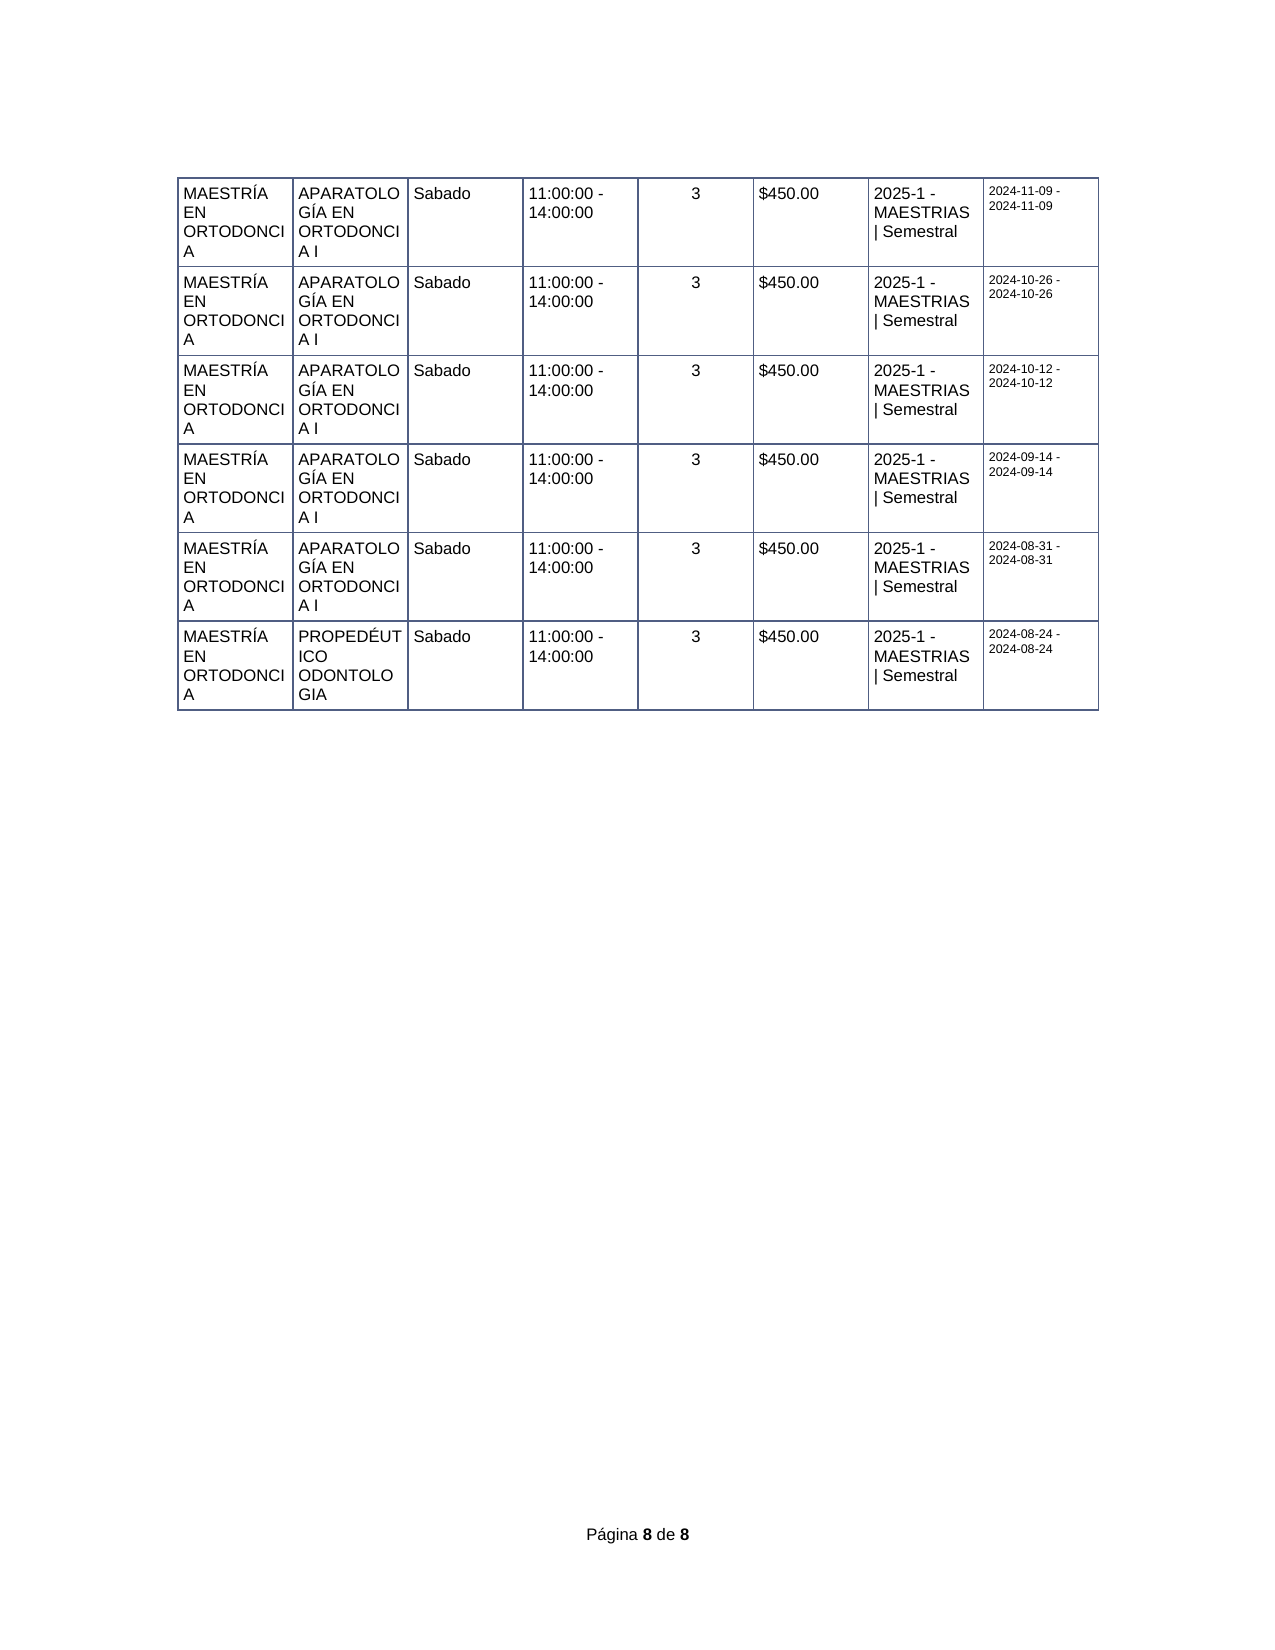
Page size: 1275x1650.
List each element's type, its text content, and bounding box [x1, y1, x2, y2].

table_cell 2024-09-14 - 2024-09-14 [984, 445, 1098, 532]
table_cell PROPEDÉUTICO ODONTOLOGIA [294, 622, 407, 709]
table_cell 11:00:00 - 14:00:00 [524, 267, 637, 354]
table_cell 2025-1 - MAESTRIAS | Semestral [869, 622, 983, 709]
table_cell 2025-1 - MAESTRIAS | Semestral [869, 356, 983, 443]
table_cell $450.00 [754, 267, 868, 354]
table_cell APARATOLOGÍA EN ORTODONCIA I [294, 267, 407, 354]
table_cell MAESTRÍA EN ORTODONCIA [179, 533, 292, 620]
table_cell $450.00 [754, 533, 868, 620]
table_cell APARATOLOGÍA EN ORTODONCIA I [294, 445, 407, 532]
table_cell Sabado [409, 533, 522, 620]
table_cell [869, 179, 983, 266]
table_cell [179, 179, 292, 266]
table_cell Sabado [409, 267, 522, 354]
table_cell 2024-08-24 - 2024-08-24 [984, 622, 1098, 709]
table_cell 2025-1 - MAESTRIAS | Semestral [869, 533, 983, 620]
table_cell $450.00 [754, 179, 868, 266]
table_cell 11:00:00 - 14:00:00 [524, 533, 637, 620]
table_cell 11:00:00 - 14:00:00 [524, 356, 637, 443]
table_cell APARATOLOGÍA EN ORTODONCIA I [294, 356, 407, 443]
table_cell $450.00 [754, 622, 868, 709]
table_cell 2025-1 - MAESTRIAS | Semestral [869, 267, 983, 354]
table_cell 11:00:00 - 14:00:00 [524, 622, 637, 709]
table_cell 2024-10-26 - 2024-10-26 [984, 267, 1098, 354]
table_cell Sabado [409, 356, 522, 443]
table_cell $450.00 [754, 356, 868, 443]
table_cell 3 [639, 179, 753, 266]
table_cell $450.00 [754, 445, 868, 532]
table_cell 11:00:00 - 14:00:00 [524, 445, 637, 532]
table_cell 3 [639, 622, 753, 709]
table_cell 3 [639, 533, 753, 620]
table_cell Sabado [409, 445, 522, 532]
table_cell MAESTRÍA EN ORTODONCIA [179, 356, 292, 443]
table_cell MAESTRÍA EN ORTODONCIA [179, 445, 292, 532]
table_cell 2024-11-09 - 2024-11-09 [984, 179, 1098, 266]
table_cell 11:00:00 - 14:00:00 [524, 179, 637, 266]
table_cell 3 [639, 267, 753, 354]
table_cell Sabado [409, 179, 522, 266]
table_cell 3 [639, 356, 753, 443]
table_cell MAESTRÍA EN ORTODONCIA [179, 267, 292, 354]
table_cell APARATOLOGÍA EN ORTODONCIA I [294, 533, 407, 620]
table_cell Sabado [409, 622, 522, 709]
table_cell 2024-10-12 - 2024-10-12 [984, 356, 1098, 443]
table_cell MAESTRÍA EN ORTODONCIA [179, 622, 292, 709]
table_cell 2025-1 - MAESTRIAS | Semestral [869, 445, 983, 532]
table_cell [294, 179, 407, 266]
table_cell 3 [639, 445, 753, 532]
table_cell 2024-08-31 - 2024-08-31 [984, 533, 1098, 620]
